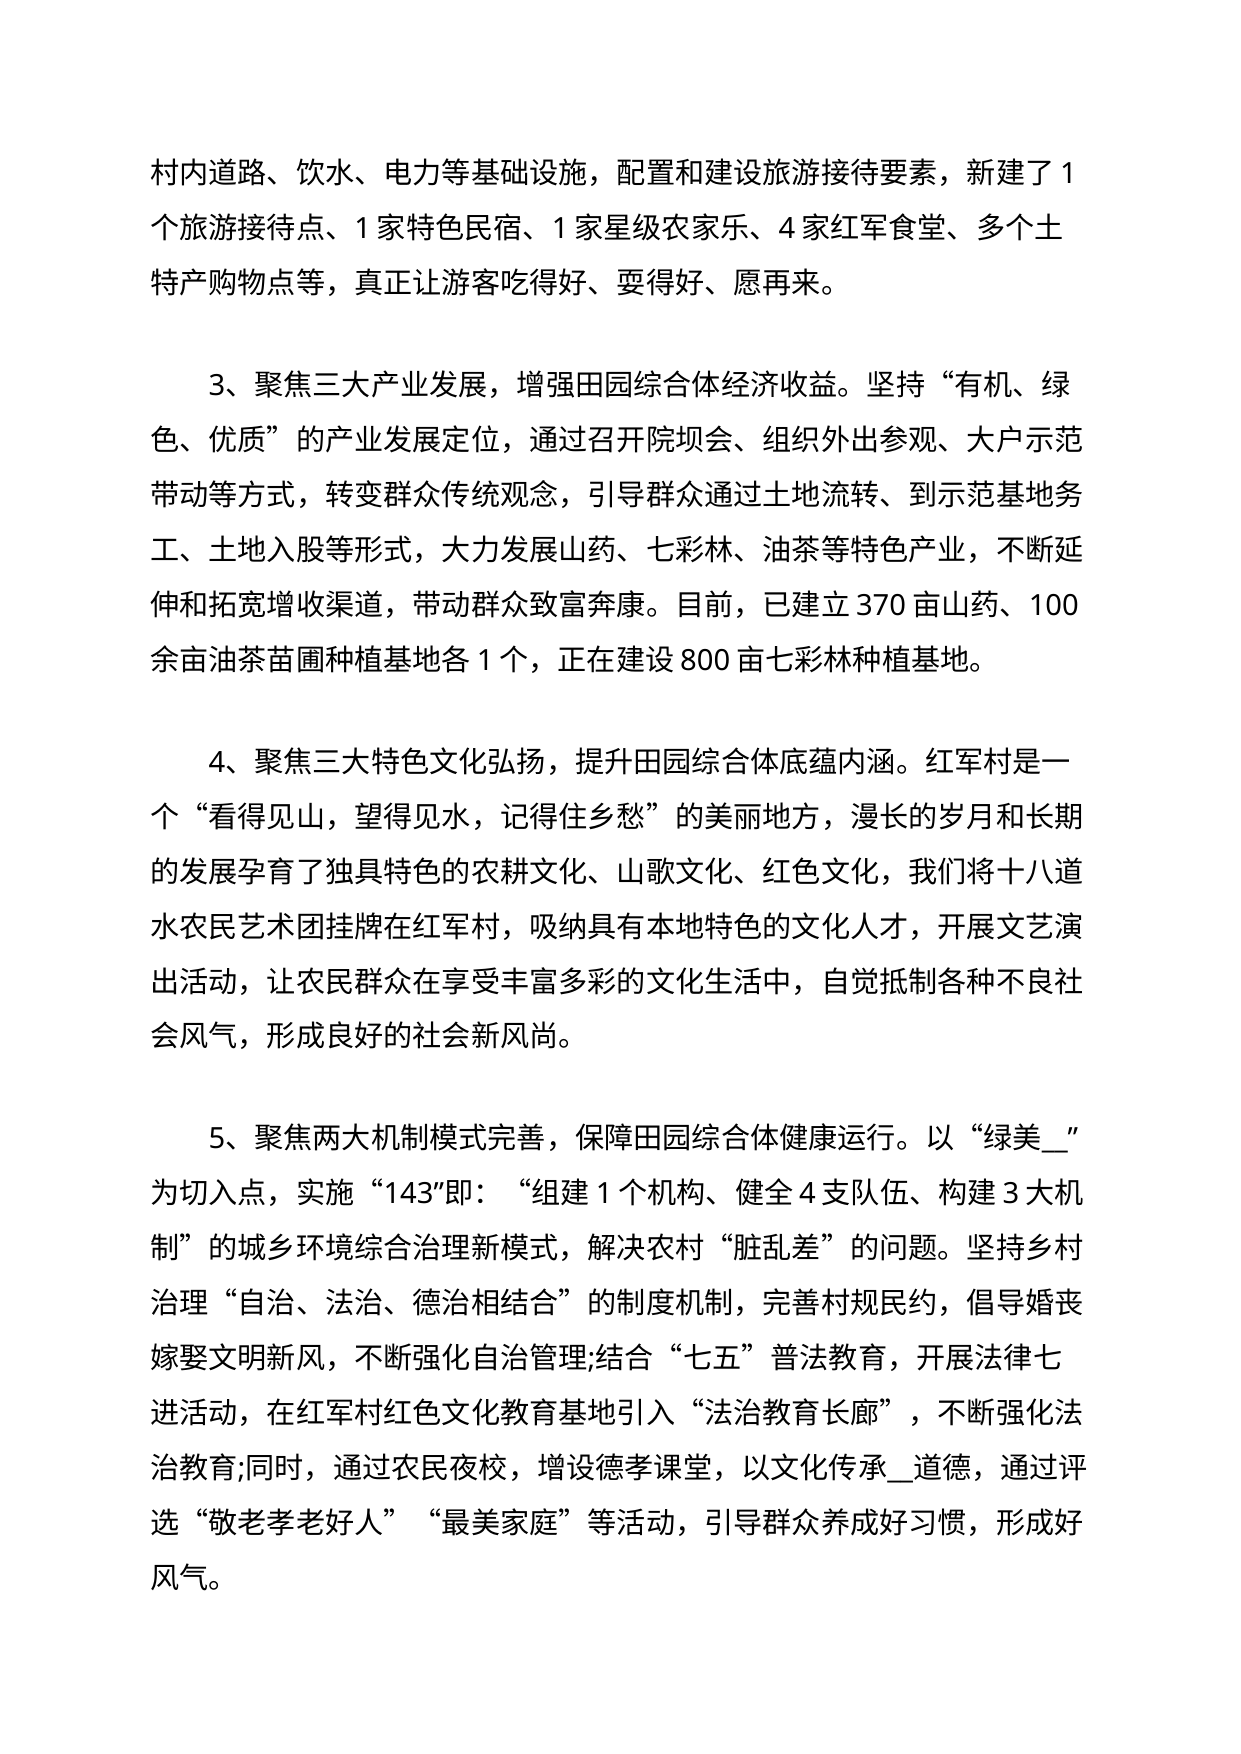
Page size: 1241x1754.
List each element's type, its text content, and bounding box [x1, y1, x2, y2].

text 3、聚焦三大产业发展，增强田园综合体经济收益。坚持“有机、绿色、优质”的产业发展定位，通过召开院坝会、组织外出参观、大户示范带动等方式，转变群众传统观念，引导群众通过土地流转、到示范基地务工、土地入股等形式，大力发展山药、七彩林、油茶等特色产业，不断延伸和拓宽增收渠道，带动群众致富奔康。目前，已建立370亩山药、100余亩油茶苗圃种植基地各1个，正在建设800亩七彩林种植基地。 [150, 362, 1090, 679]
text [150, 150, 1090, 302]
text 5、聚焦两大机制模式完善，保障田园综合体健康运行。以“绿美__”为切入点，实施“143”即：“组建1个机构、健全4支队伍、构建3大机制”的城乡环境综合治理新模式，解决农村“脏乱差”的问题。坚持乡村治理“自治、法治、德治相结合”的制度机制，完善村规民约，倡导婚丧嫁娶文明新风，不断强化自治管理;结合“七五”普法教育，开展法律七进活动，在红军村红色文化教育基地引入“法治教育长廊”，不断强化法治教育;同时，通过农民夜校，增设德孝课堂，以文化传承__道德，通过评选“敬老孝老好人”“最美家庭”等活动，引导群众养成好习惯，形成好风气。 [150, 1115, 1090, 1597]
text 4、聚焦三大特色文化弘扬，提升田园综合体底蕴内涵。红军村是一个“看得见山，望得见水，记得住乡愁”的美丽地方，漫长的岁月和长期的发展孕育了独具特色的农耕文化、山歌文化、红色文化，我们将十八道水农民艺术团挂牌在红军村，吸纳具有本地特色的文化人才，开展文艺演出活动，让农民群众在享受丰富多彩的文化生活中，自觉抵制各种不良社会风气，形成良好的社会新风尚。 [150, 738, 1090, 1055]
